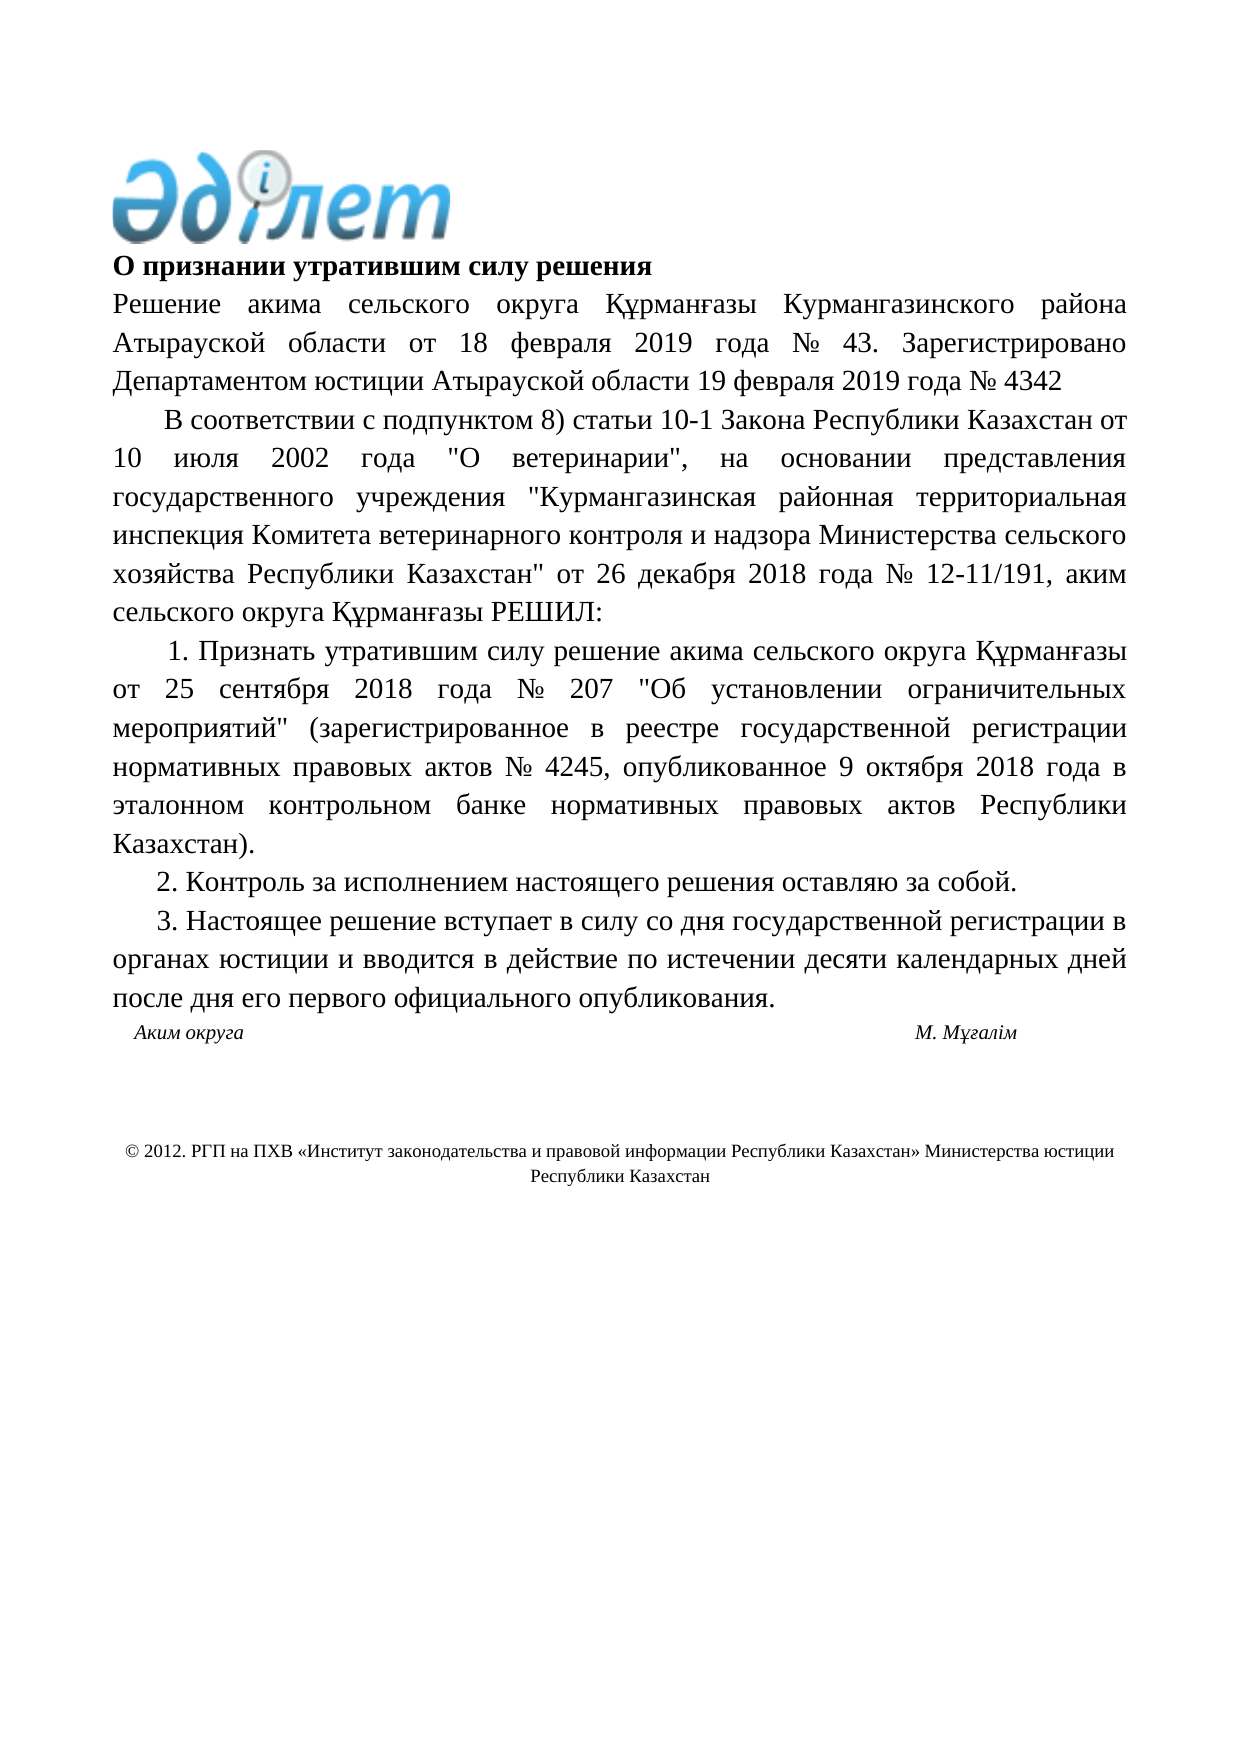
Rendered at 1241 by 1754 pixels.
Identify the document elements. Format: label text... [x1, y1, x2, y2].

text 3. Настоящее решение вступает в силу со дня государственной регистрации в органах юстиции и вводится в действие по истечении десяти календарных дней после дня его первого официального опубликования. [112, 903, 1128, 1013]
table_header М. Мұғалім [913, 1019, 1240, 1049]
picture [112, 150, 451, 244]
text Решение акима сельского округа Құрманғазы Курмангазинского района Атырауской области от 18 февраля 2019 года № 43. Зарегистрировано Департаментом юстиции Атырауской области 19 февраля 2019 года № 4342 [112, 286, 1128, 397]
text 1. Признать утратившим силу решение акима сельского округа Құрманғазы от 25 сентября 2018 года № 207 "Об установлении ограничительных мероприятий" (зарегистрированное в реестре государственной регистрации нормативных правовых актов № 4245, опубликованное 9 октября 2018 года в эталонном контрольном банке нормативных правовых актов Республики Казахстан). [112, 633, 1128, 859]
table_header Аким округа [101, 1019, 913, 1049]
text © 2012. РГП на ПХВ «Институт законодательства и правовой информации Республики Казахстан» Министерства юстиции Республики Казахстан [112, 1140, 1128, 1186]
text 2. Контроль за исполнением настоящего решения оставляю за собой. [112, 864, 1128, 898]
text О признании утратившим силу решения [112, 248, 1128, 281]
text В соответствии с подпунктом 8) статьи 10-1 Закона Республики Казахстан от 10 июля 2002 года "О ветеринарии", на основании представления государственного учреждения "Курмангазинская районная территориальная инспекция Комитета ветеринарного контроля и надзора Министерства сельского хозяйства Республики Казахстан" от 26 декабря 2018 года № 12-11/191, аким сельского округа Құрманғазы РЕШИЛ: [112, 402, 1128, 628]
